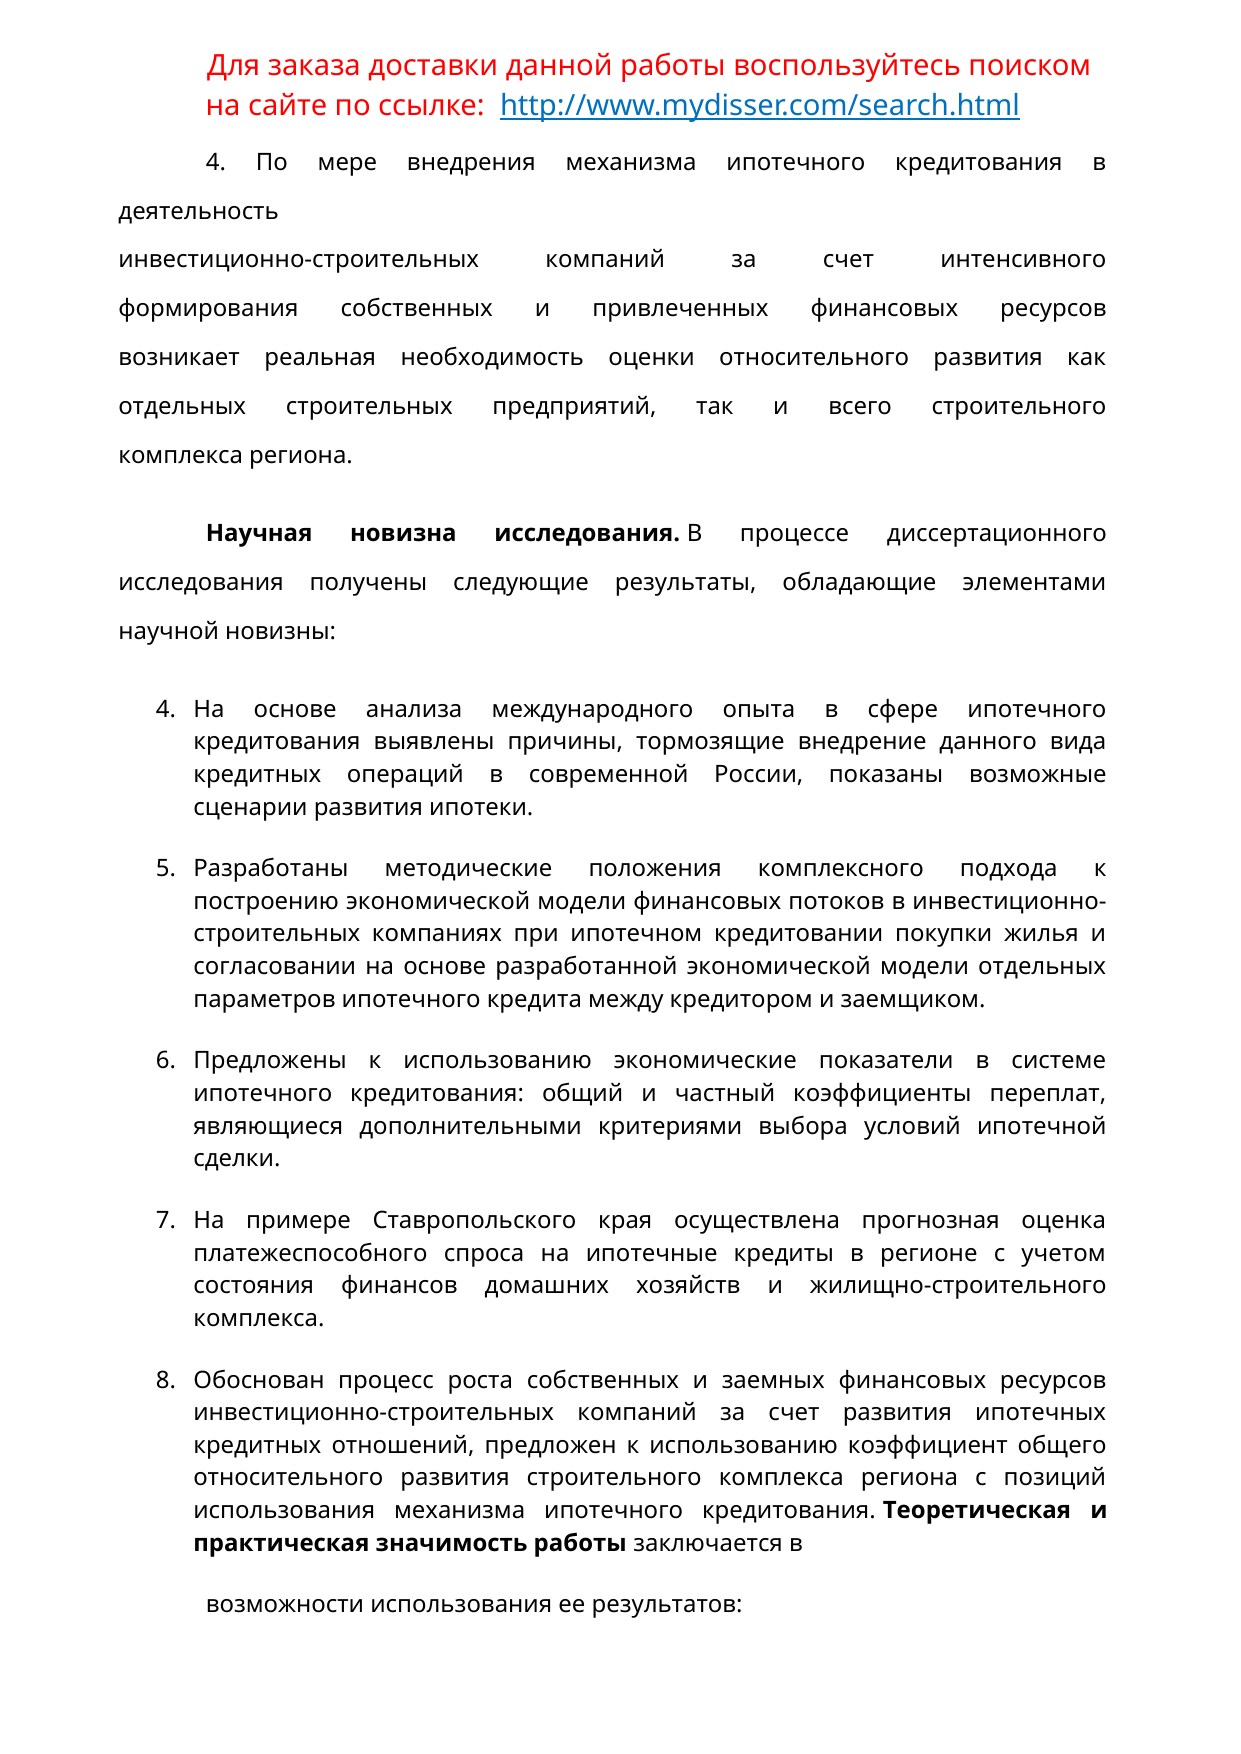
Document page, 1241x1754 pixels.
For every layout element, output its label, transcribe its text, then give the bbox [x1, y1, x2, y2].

list На основе анализа международного опыта в сфере ипотечного кредитования выявлены причины, тормозящие внедрение данного вида кредитных операций в современной России, показаны возможные сценарии развития ипотеки. [156, 691, 1107, 822]
list Обоснован процесс роста собственных и заемных финансовых ресурсов инвестиционно-строительных компаний за счет развития ипотечных кредитных отношений, предложен к использованию коэффициент общего относительного развития строительного комплекса региона с позиций использования механизма ипотечного кредитования. Теоретическая и практическая значимость работы заключается в [156, 1362, 1107, 1558]
text 4. По мере внедрения механизма ипотечного кредитования в деятельность инвестиционно-строительных компаний за счет интенсивного формирования собственных и привлеченных финансовых ресурсов возникает реальная необходимость оценки относительного развития как отдельных строительных предприятий, так и всего строительного комплекса региона. [118, 144, 1107, 470]
list На примере Ставропольского края осуществлена прогнозная оценка платежеспособного спроса на ипотечные кредиты в регионе с учетом состояния финансов домашних хозяйств и жилищно-строительного комплекса. [156, 1203, 1107, 1333]
list Разработаны методические положения комплексного подхода к построению экономической модели финансовых потоков в инвестиционно-строительных компаниях при ипотечном кредитовании покупки жилья и согласовании на основе разработанной экономической модели отдельных параметров ипотечного кредита между кредитором и заемщиком. [156, 851, 1107, 1014]
text возможности использования ее результатов: [118, 1587, 1107, 1620]
text Научная новизна исследования. В процессе диссертационного исследования получены следующие результаты, обладающие элементами научной новизны: [118, 516, 1107, 646]
list Предложены к использованию экономические показатели в системе ипотечного кредитования: общий и частный коэффициенты переплат, являющиеся дополнительными критериями выбора условий ипотечной сделки. [156, 1043, 1107, 1174]
